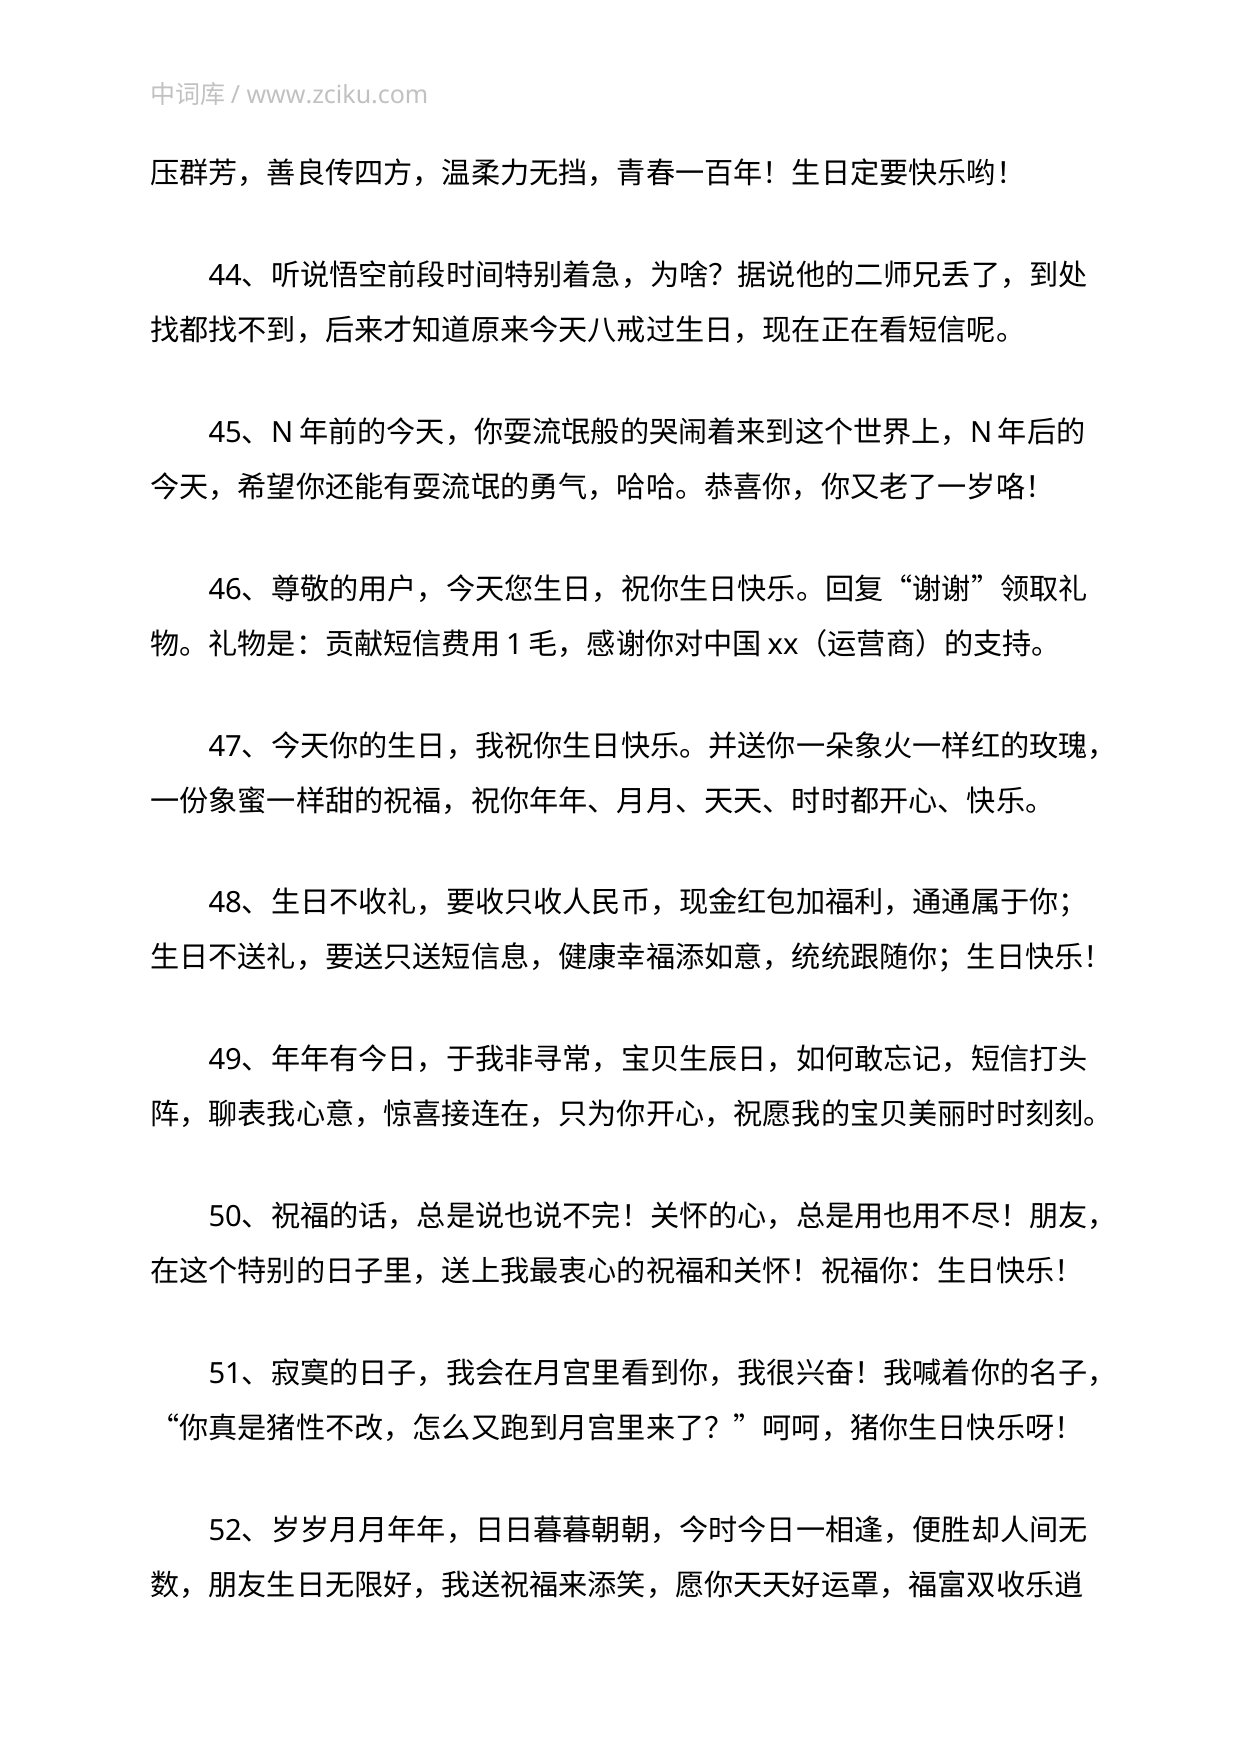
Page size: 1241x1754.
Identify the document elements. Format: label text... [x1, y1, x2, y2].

text 45、N年前的今天，你耍流氓般的哭闹着来到这个世界上，N年后的今天，希望你还能有耍流氓的勇气，哈哈。恭喜你，你又老了一岁咯！ [150, 408, 1090, 506]
text 46、尊敬的用户，今天您生日，祝你生日快乐。回复“谢谢”领取礼物。礼物是：贡献短信费用1毛，感谢你对中国xx（运营商）的支持。 [150, 565, 1090, 663]
text 44、听说悟空前段时间特别着急，为啥？据说他的二师兄丢了，到处找都找不到，后来才知道原来今天八戒过生日，现在正在看短信呢。 [150, 252, 1090, 349]
text 47、今天你的生日，我祝你生日快乐。并送你一朵象火一样红的玫瑰，一份象蜜一样甜的祝福，祝你年年、月月、天天、时时都开心、快乐。 [150, 722, 1090, 819]
text 50、祝福的话，总是说也说不完！关怀的心，总是用也用不尽！朋友，在这个特别的日子里，送上我最衷心的祝福和关怀！祝福你：生日快乐！ [150, 1193, 1090, 1290]
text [150, 150, 1090, 192]
text 48、生日不收礼，要收只收人民币，现金红包加福利，通通属于你；生日不送礼，要送只送短信息，健康幸福添如意，统统跟随你；生日快乐！ [150, 879, 1090, 976]
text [150, 1506, 1090, 1603]
text 51、寂寞的日子，我会在月宫里看到你，我很兴奋！我喊着你的名子，“你真是猪性不改，怎么又跑到月宫里来了？”呵呵，猪你生日快乐呀！ [150, 1349, 1090, 1447]
text 49、年年有今日，于我非寻常，宝贝生辰日，如何敢忘记，短信打头阵，聊表我心意，惊喜接连在，只为你开心，祝愿我的宝贝美丽时时刻刻。 [150, 1036, 1090, 1133]
